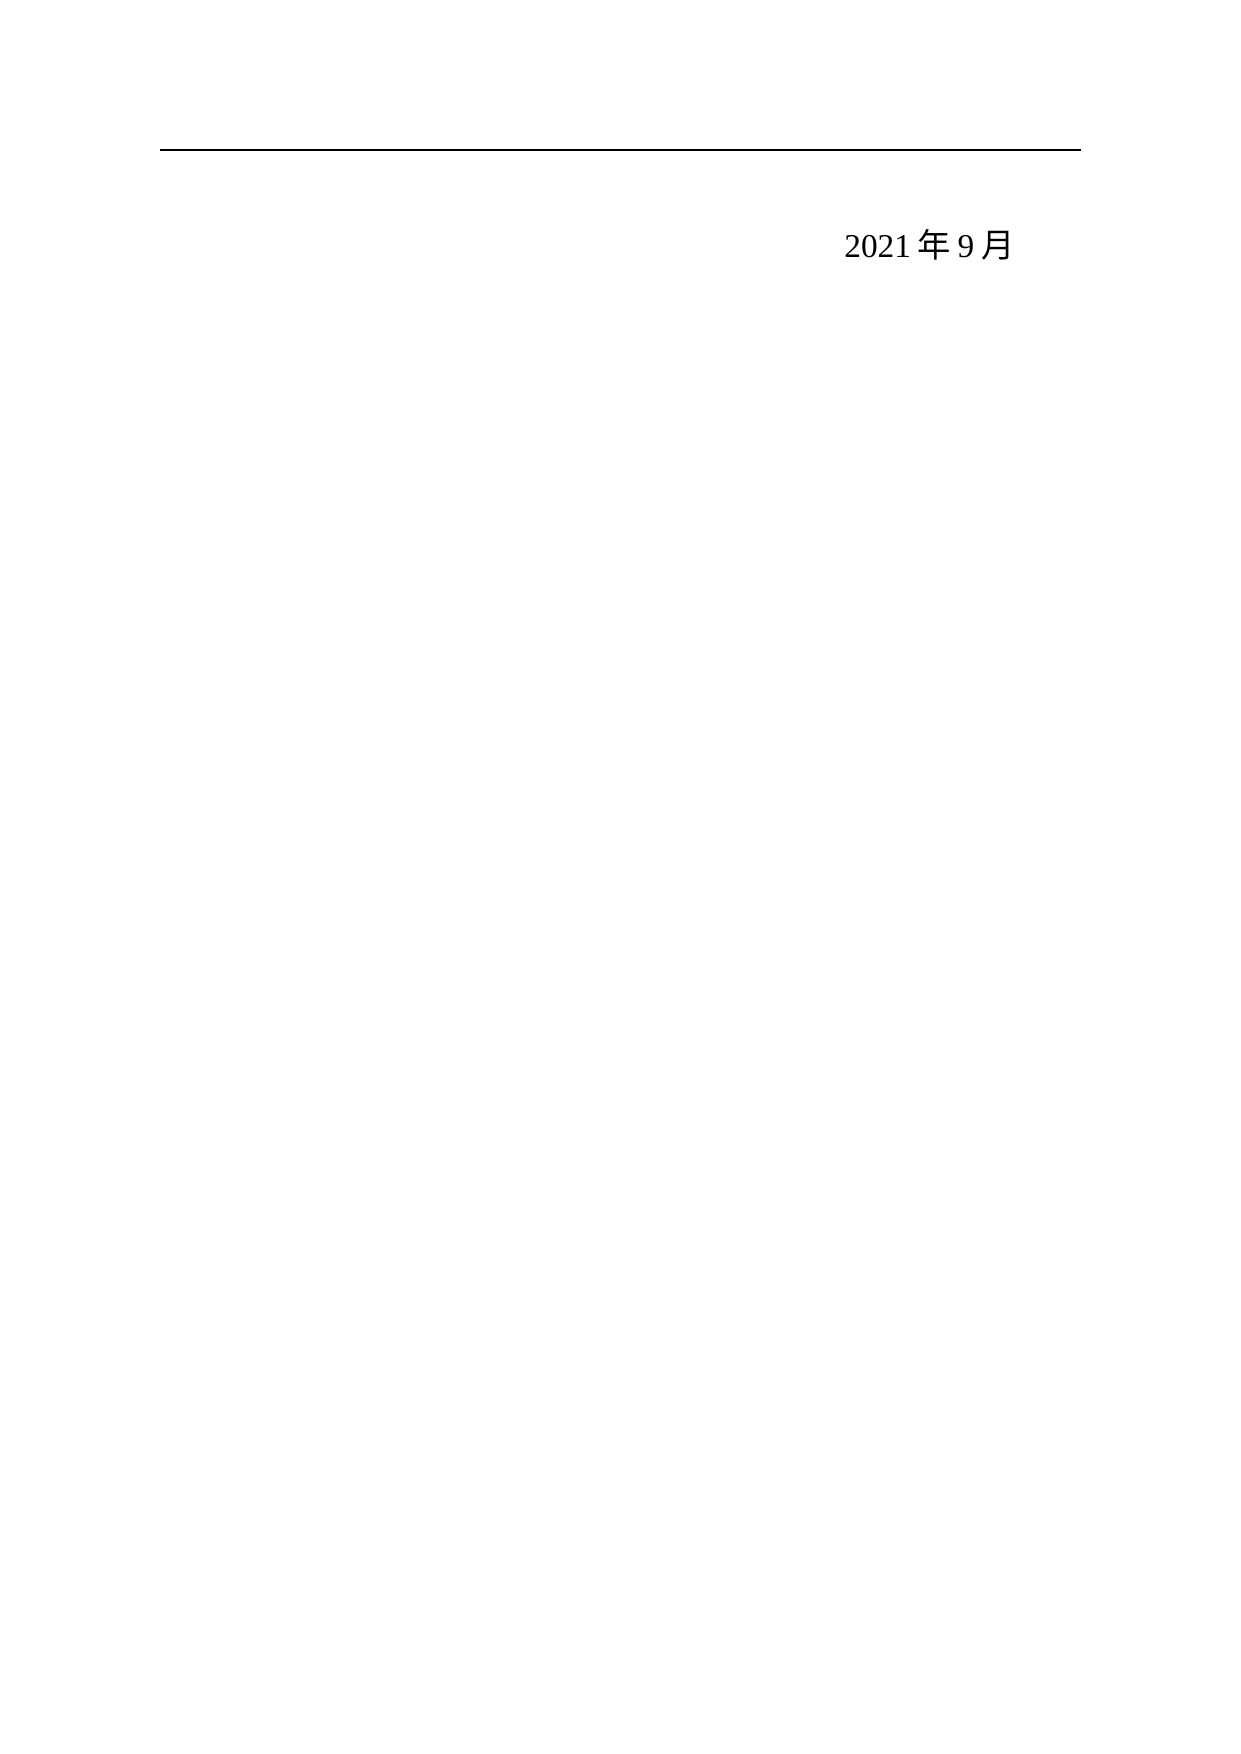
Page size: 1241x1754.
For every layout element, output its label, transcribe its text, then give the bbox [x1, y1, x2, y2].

text 2021年9月 [159, 197, 1014, 288]
